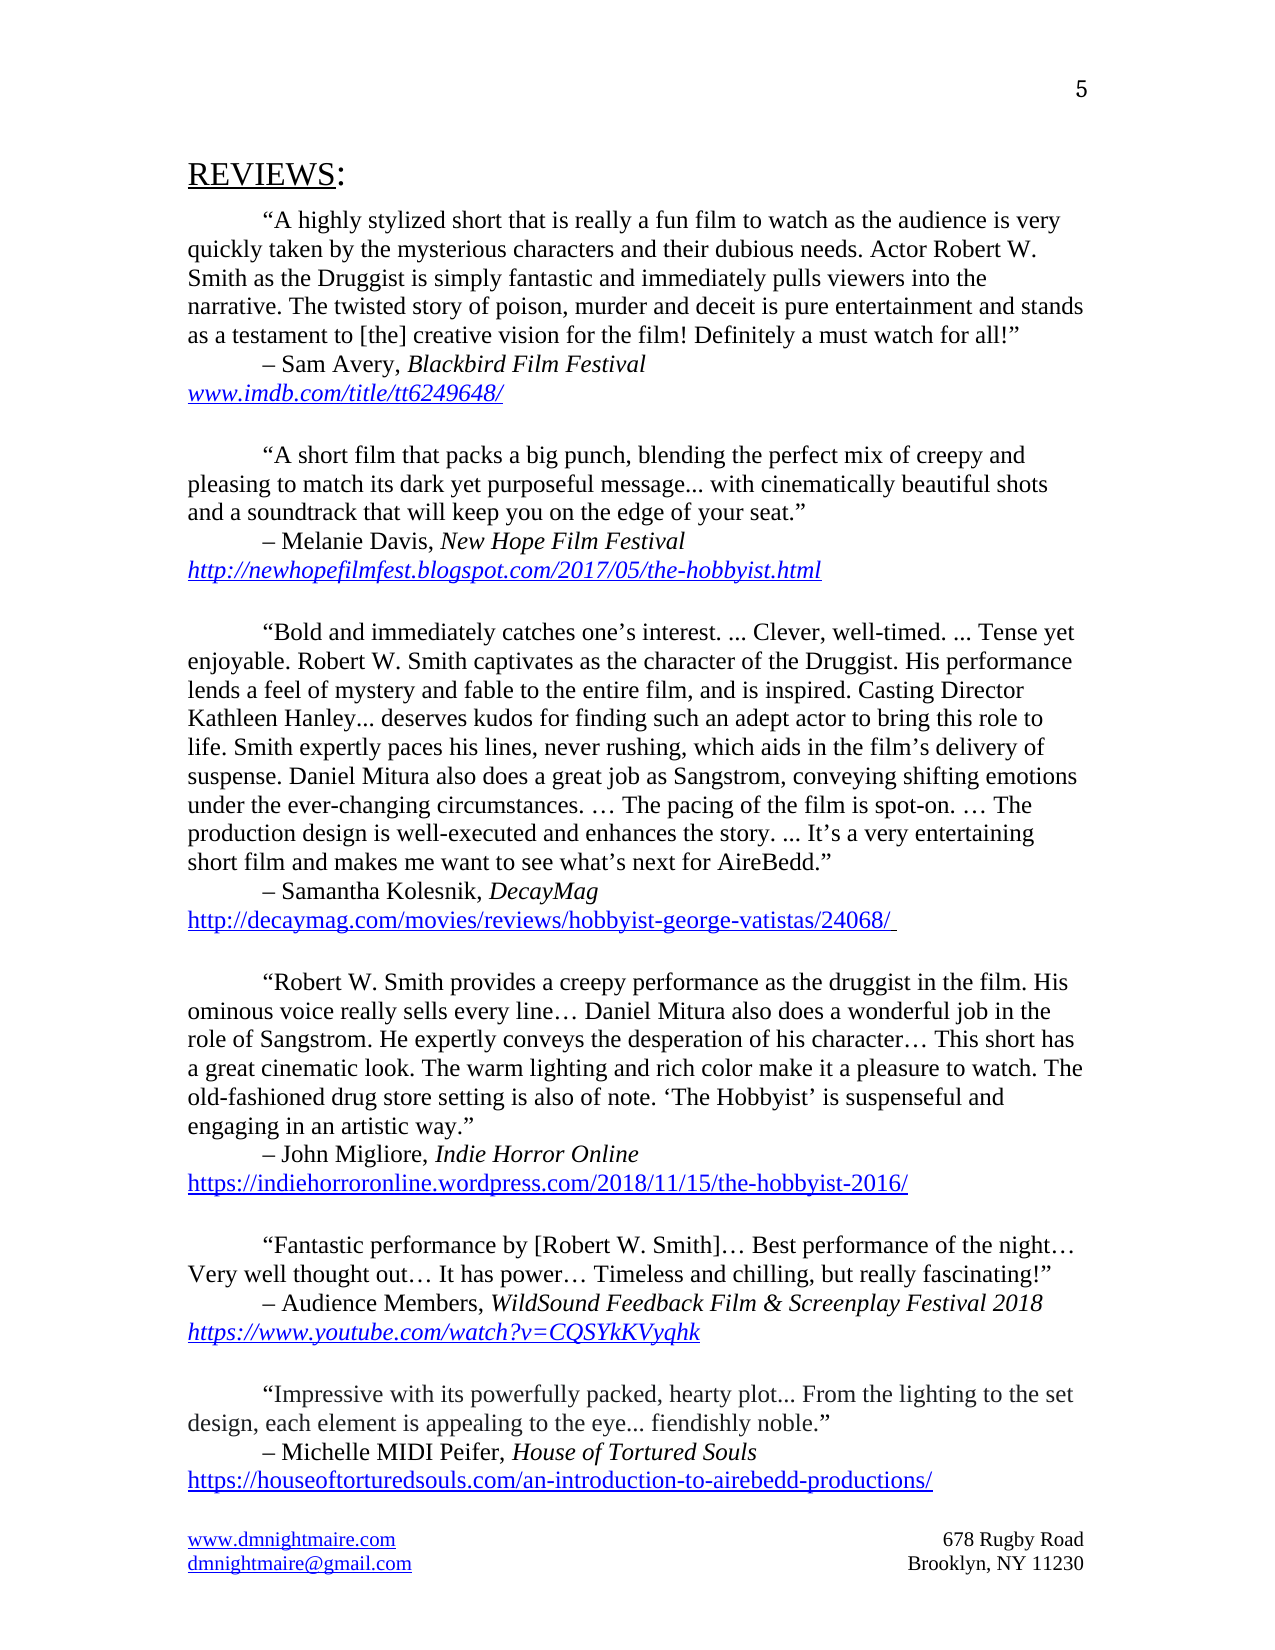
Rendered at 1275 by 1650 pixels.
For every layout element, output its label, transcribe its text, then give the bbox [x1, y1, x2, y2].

text http://decaymag.com/movies/reviews/hobbyist-george-vatistas/24068/ [187, 905, 1087, 933]
text – Melanie Davis, New Hope Film Festival [187, 526, 1087, 555]
text http://newhopefilmfest.blogspot.com/2017/05/the-hobbyist.html [187, 555, 1087, 584]
text www.imdb.com/title/tt6249648/ [187, 378, 1087, 406]
text – Samantha Kolesnik, DecayMag [187, 876, 1087, 905]
text “A highly stylized short that is really a fun film to watch as the audience is very quickly taken by the mysterious characters and their dubious needs. Actor Robert W. Smith as the Druggist is simply fantastic and immediately pulls viewers into the narrative. The twisted story of poison, murder and deceit is pure entertainment and stands as a testament to [the] creative vision for the film! Definitely a must watch for all!” [187, 205, 1087, 349]
text https://indiehorroronline.wordpress.com/2018/11/15/the-hobbyist-2016/ [187, 1168, 1087, 1197]
text – Audience Members, WildSound Feedback Film & Screenplay Festival 2018 [187, 1288, 1087, 1317]
text “Robert W. Smith provides a creepy performance as the druggist in the film. His ominous voice really sells every line… Daniel Mitura also does a wonderful job in the role of Sangstrom. He expertly conveys the desperation of his character… This short has a great cinematic look. The warm lighting and rich color make it a pleasure to watch. The old-fashioned drug store setting is also of note. ‘The Hobbyist’ is suspenseful and engaging in an artistic way.” [187, 967, 1087, 1139]
text “Bold and immediately catches one’s interest. ... Clever, well-timed. ... Tense yet enjoyable. Robert W. Smith captivates as the character of the Druggist. His performance lends a feel of mystery and fable to the entire film, and is inspired. Casting Director Kathleen Hanley... deserves kudos for finding such an adept actor to bring this role to life. Smith expertly paces his lines, never rushing, which aids in the film’s delivery of suspense. Daniel Mitura also does a great job as Sangstrom, conveying shifting emotions under the ever-changing circumstances. … The pacing of the film is spot-on. … The production design is well-executed and enhances the story. ... It’s a very entertaining short film and makes me want to see what’s next for AireBedd.” [187, 617, 1087, 876]
text https://houseoftorturedsouls.com/an-introduction-to-airebedd-productions/ [187, 1465, 1087, 1494]
text – John Migliore, Indie Horror Online [187, 1139, 1087, 1168]
text – Sam Avery, Blackbird Film Festival [187, 349, 1087, 378]
text https://www.youtube.com/watch?v=CQSYkKVyqhk [187, 1317, 1087, 1346]
text “A short film that packs a big punch, blending the perfect mix of creepy and pleasing to match its dark yet purposeful message... with cinematically beautiful shots and a soundtrack that will keep you on the edge of your seat.” [187, 440, 1087, 526]
text “Fantastic performance by [Robert W. Smith]… Best performance of the night… Very well thought out… It has power… Timeless and chilling, but really fascinating!” [187, 1231, 1087, 1288]
text REVIEWS: [187, 150, 1106, 193]
text – Michelle MIDI Peifer, House of Tortured Souls [187, 1437, 1087, 1465]
text “Impressive with its powerfully packed, hearty plot... From the lighting to the set design, each element is appealing to the eye... fiendishly noble.” [819, 1379, 1087, 1437]
